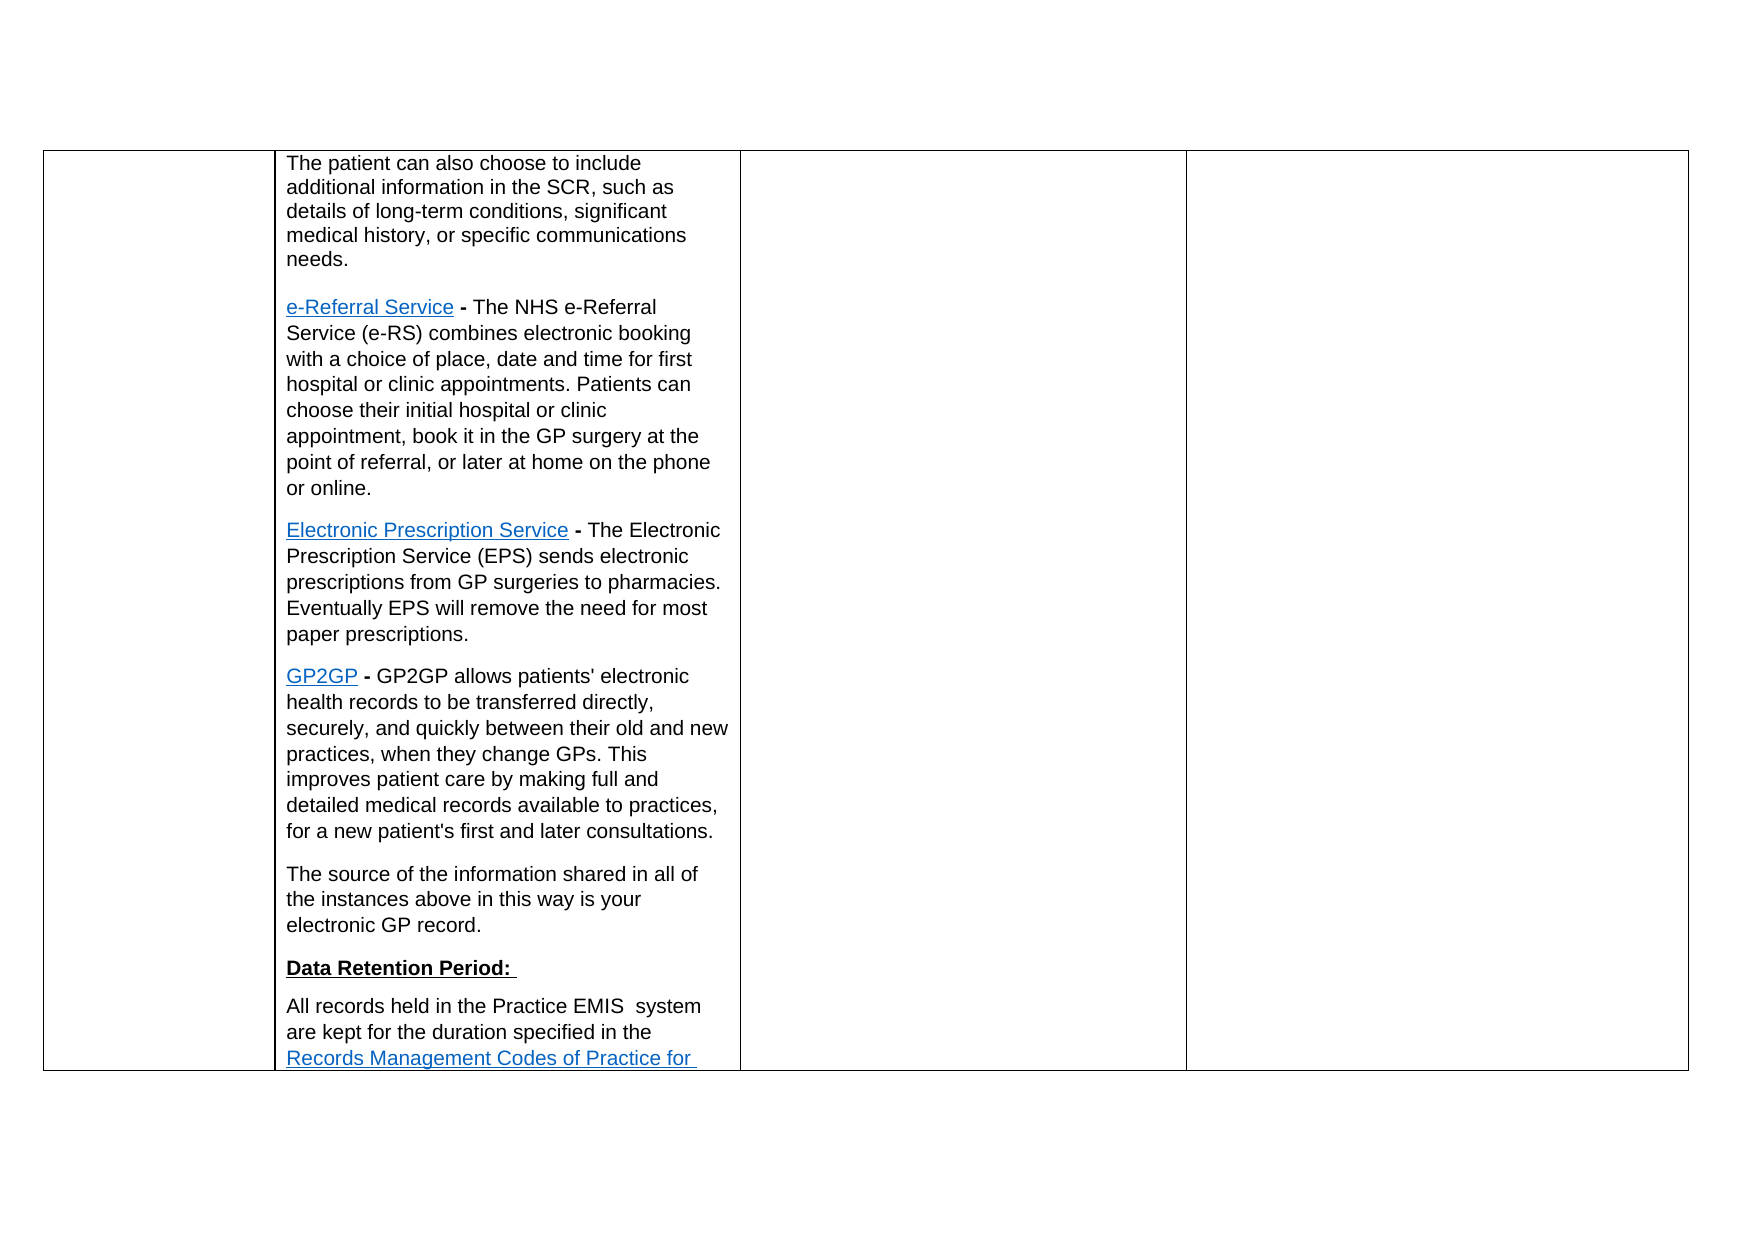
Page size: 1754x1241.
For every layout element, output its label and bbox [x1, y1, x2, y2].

table_cell [741, 151, 1186, 1069]
table_cell [276, 151, 740, 1069]
table_cell [44, 151, 274, 1069]
table_cell [1187, 151, 1688, 1069]
